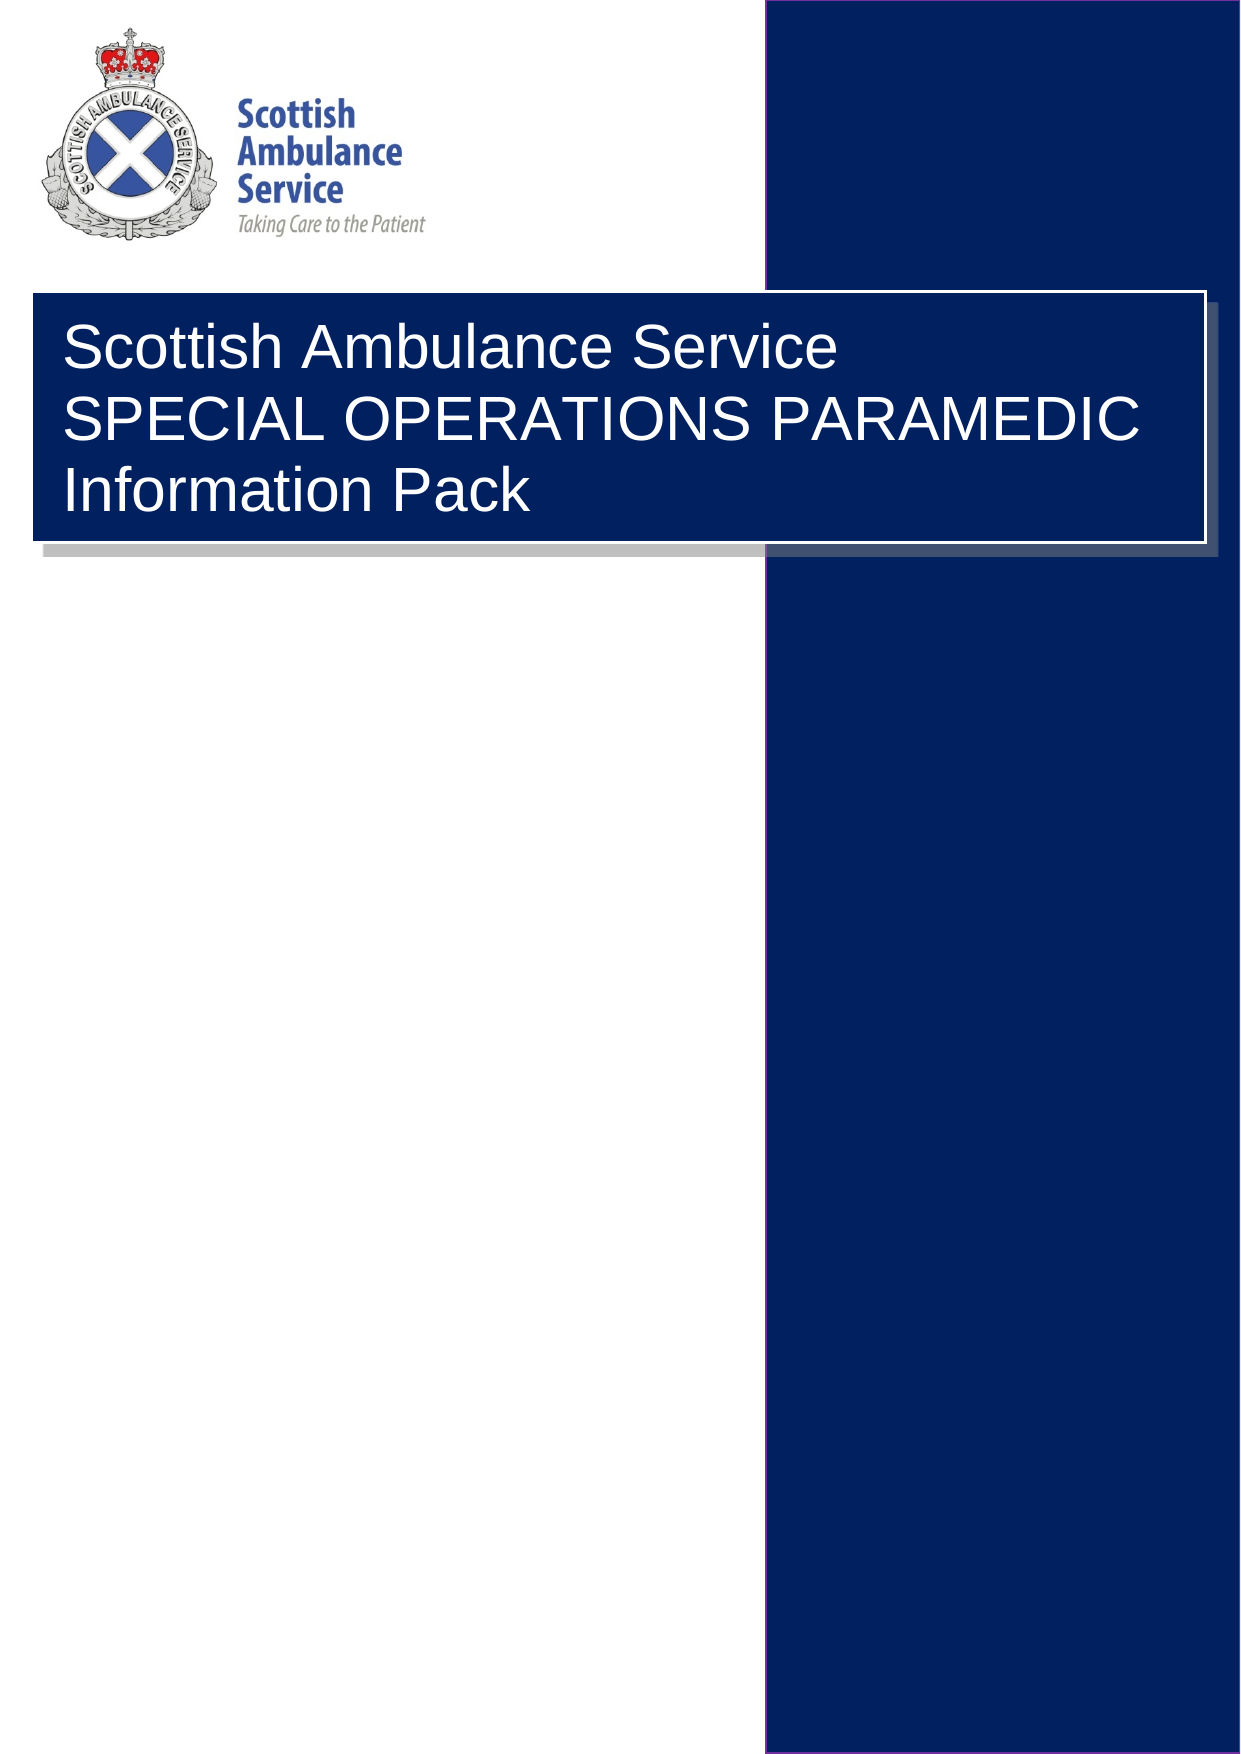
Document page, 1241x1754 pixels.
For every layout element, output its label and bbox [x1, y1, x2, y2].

picture [37, 25, 430, 243]
